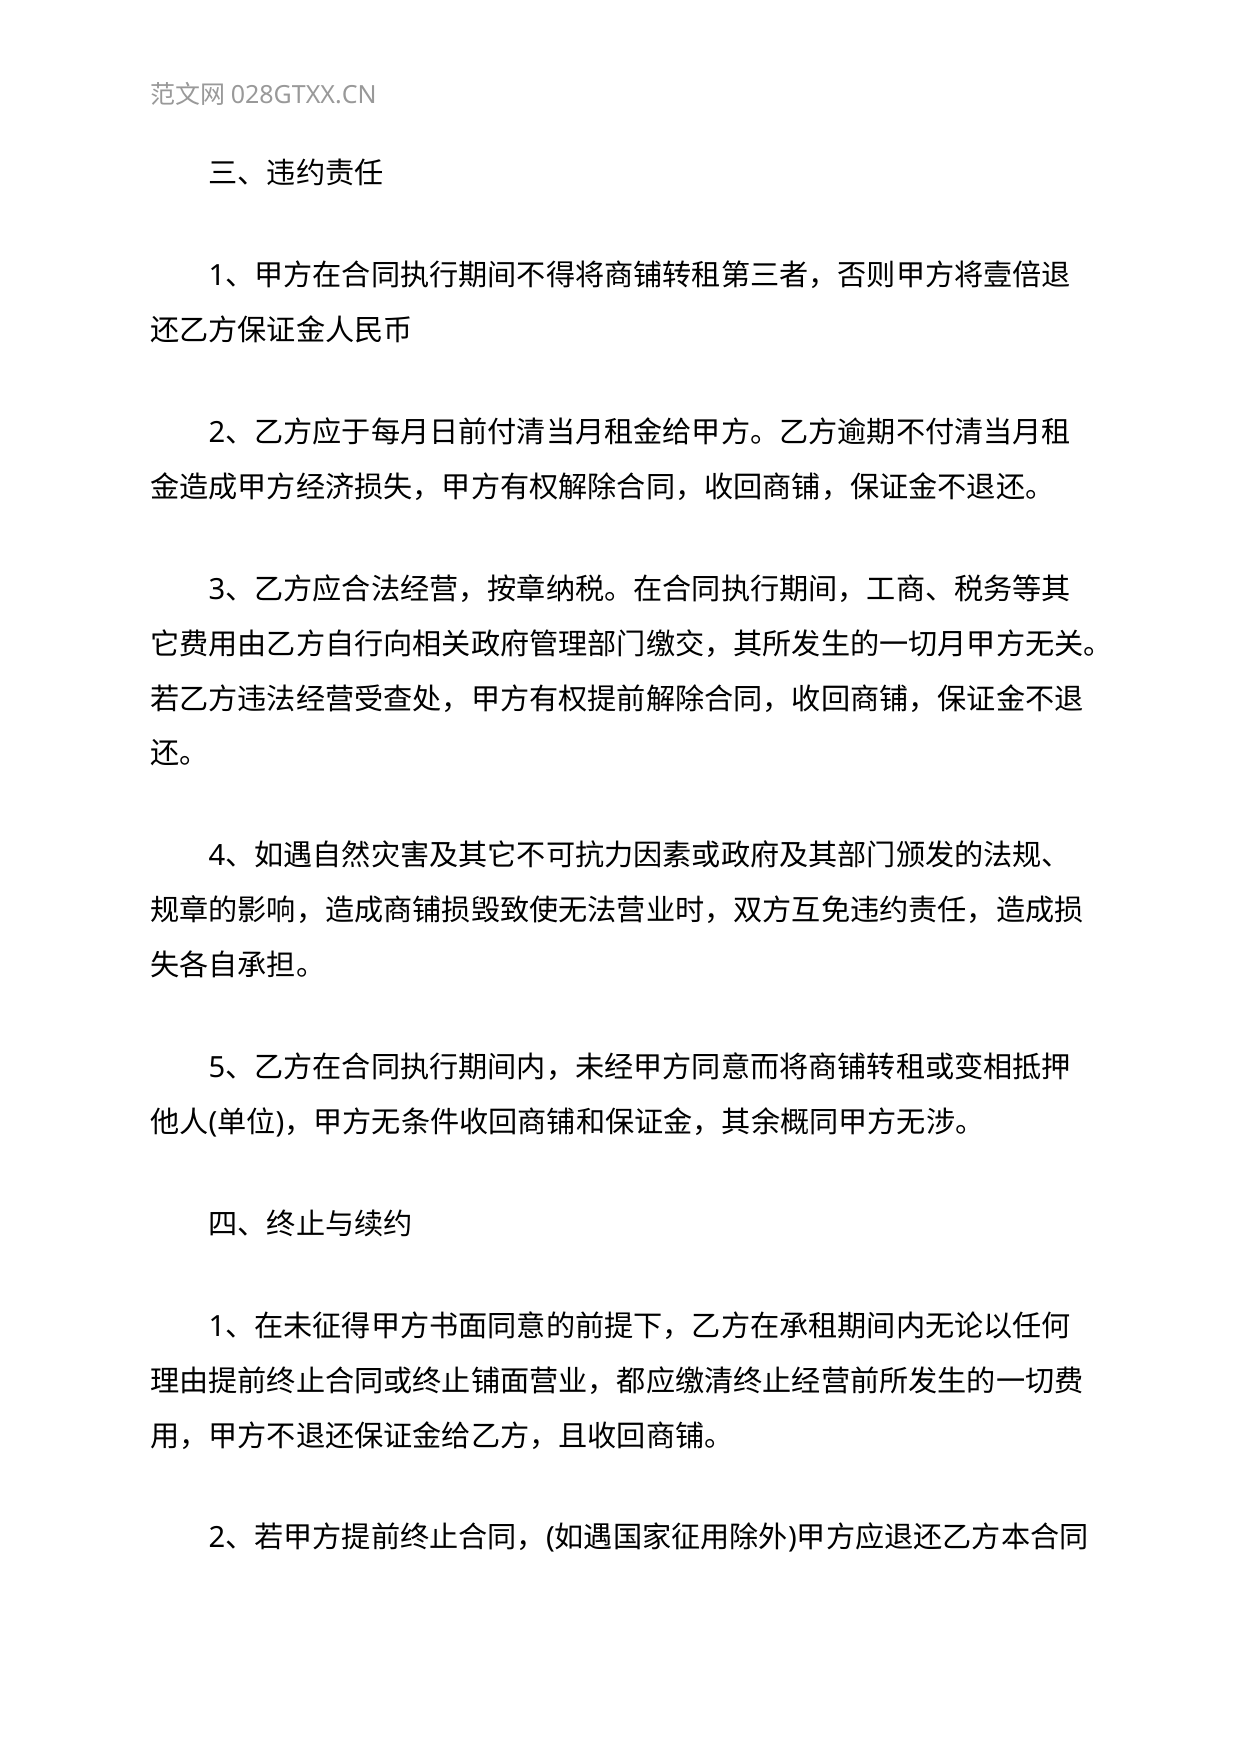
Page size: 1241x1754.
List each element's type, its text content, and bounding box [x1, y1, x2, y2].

text 4、如遇自然灾害及其它不可抗力因素或政府及其部门颁发的法规、规章的影响，造成商铺损毁致使无法营业时，双方互免违约责任，造成损失各自承担。 [150, 832, 1090, 984]
text 1、甲方在合同执行期间不得将商铺转租第三者，否则甲方将壹倍退还乙方保证金人民币 [150, 252, 1090, 349]
text 5、乙方在合同执行期间内，未经甲方同意而将商铺转租或变相抵押他人(单位)，甲方无条件收回商铺和保证金，其余概同甲方无涉。 [150, 1043, 1090, 1141]
text 三、违约责任 [150, 150, 1090, 192]
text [150, 1514, 1090, 1556]
text 1、在未征得甲方书面同意的前提下，乙方在承租期间内无论以任何理由提前终止合同或终止铺面营业，都应缴清终止经营前所发生的一切费用，甲方不退还保证金给乙方，且收回商铺。 [150, 1302, 1090, 1454]
text 四、终止与续约 [150, 1201, 1090, 1243]
text 2、乙方应于每月日前付清当月租金给甲方。乙方逾期不付清当月租金造成甲方经济损失，甲方有权解除合同，收回商铺，保证金不退还。 [150, 408, 1090, 506]
text 3、乙方应合法经营，按章纳税。在合同执行期间，工商、税务等其它费用由乙方自行向相关政府管理部门缴交，其所发生的一切月甲方无关。若乙方违法经营受查处，甲方有权提前解除合同，收回商铺，保证金不退还。 [150, 565, 1090, 772]
